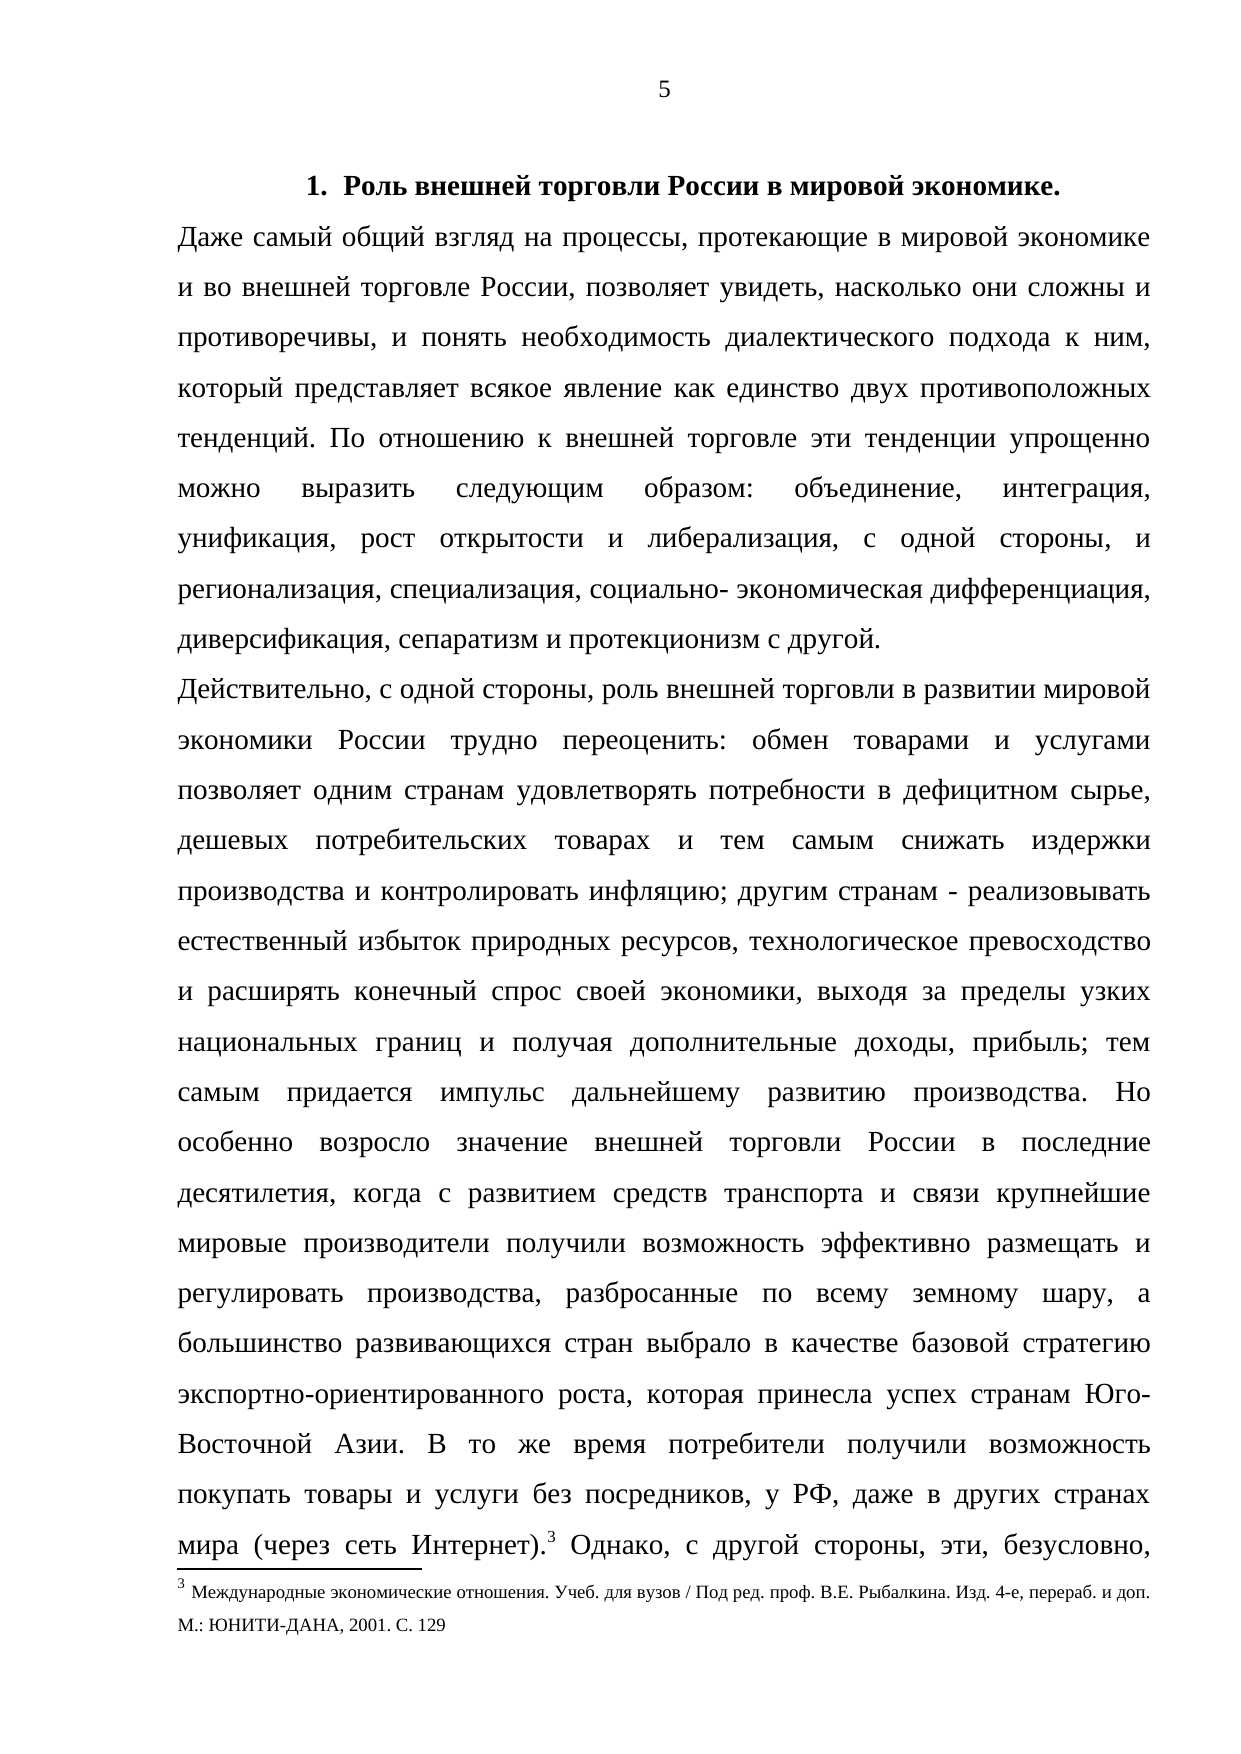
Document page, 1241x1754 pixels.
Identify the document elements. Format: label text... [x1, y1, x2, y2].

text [177, 672, 1152, 1560]
list Роль внешней торговли России в мировой экономике. [215, 168, 1152, 202]
text Даже самый общий взгляд на процессы, протекающие в мировой экономике и во внешней торговле России, позволяет увидеть, насколько они сложны и противоречивы, и понять необходимость диалектического подхода к ним, который представляет всякое явление как единство двух противоположных тенденций. По отношению к внешней торговле эти тенденции упрощенно можно выразить следующим образом: объединение, интеграция, унификация, рост открытости и либерализация, с одной стороны, и регионализация, специализация, социально- экономическая дифференциация, диверсификация, сепаратизм и протекционизм с другой. [177, 219, 1152, 655]
